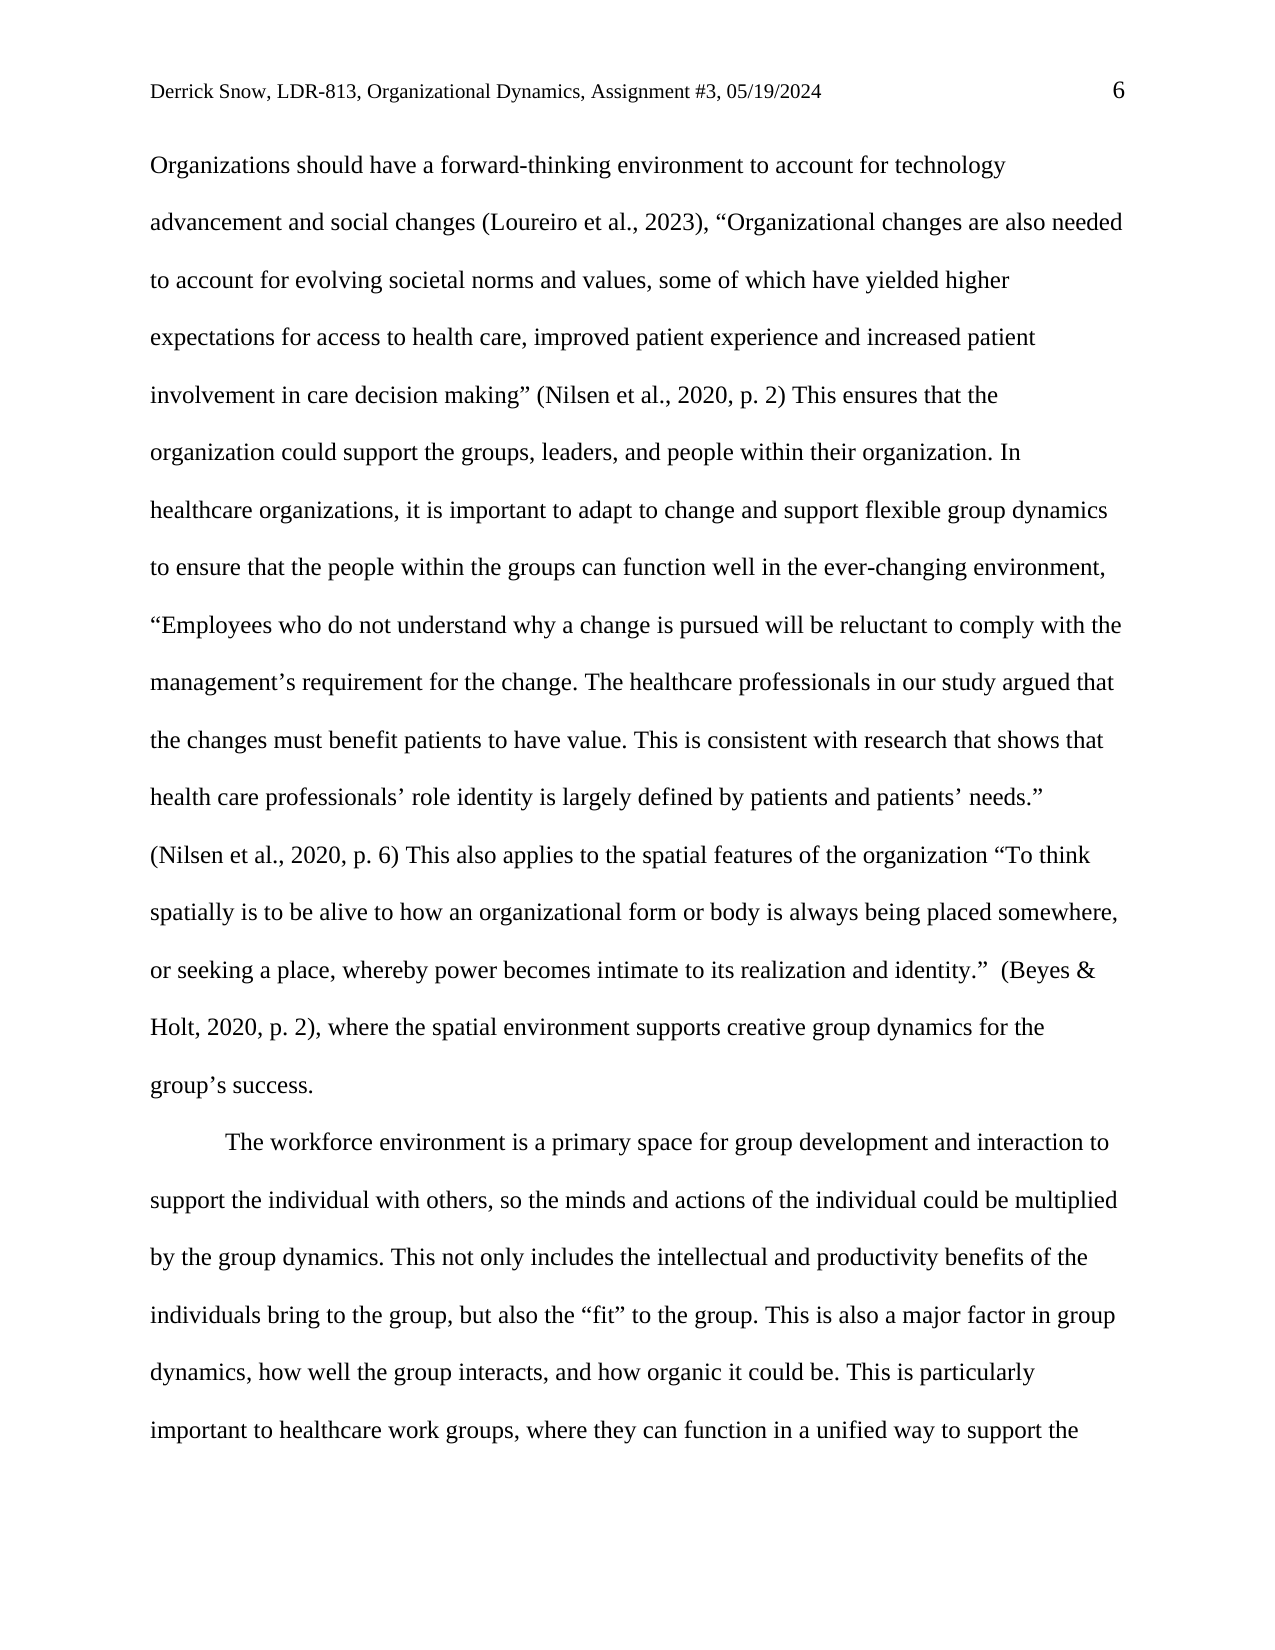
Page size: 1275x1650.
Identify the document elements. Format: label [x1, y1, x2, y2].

text [150, 150, 1125, 1099]
text [150, 1127, 1125, 1444]
